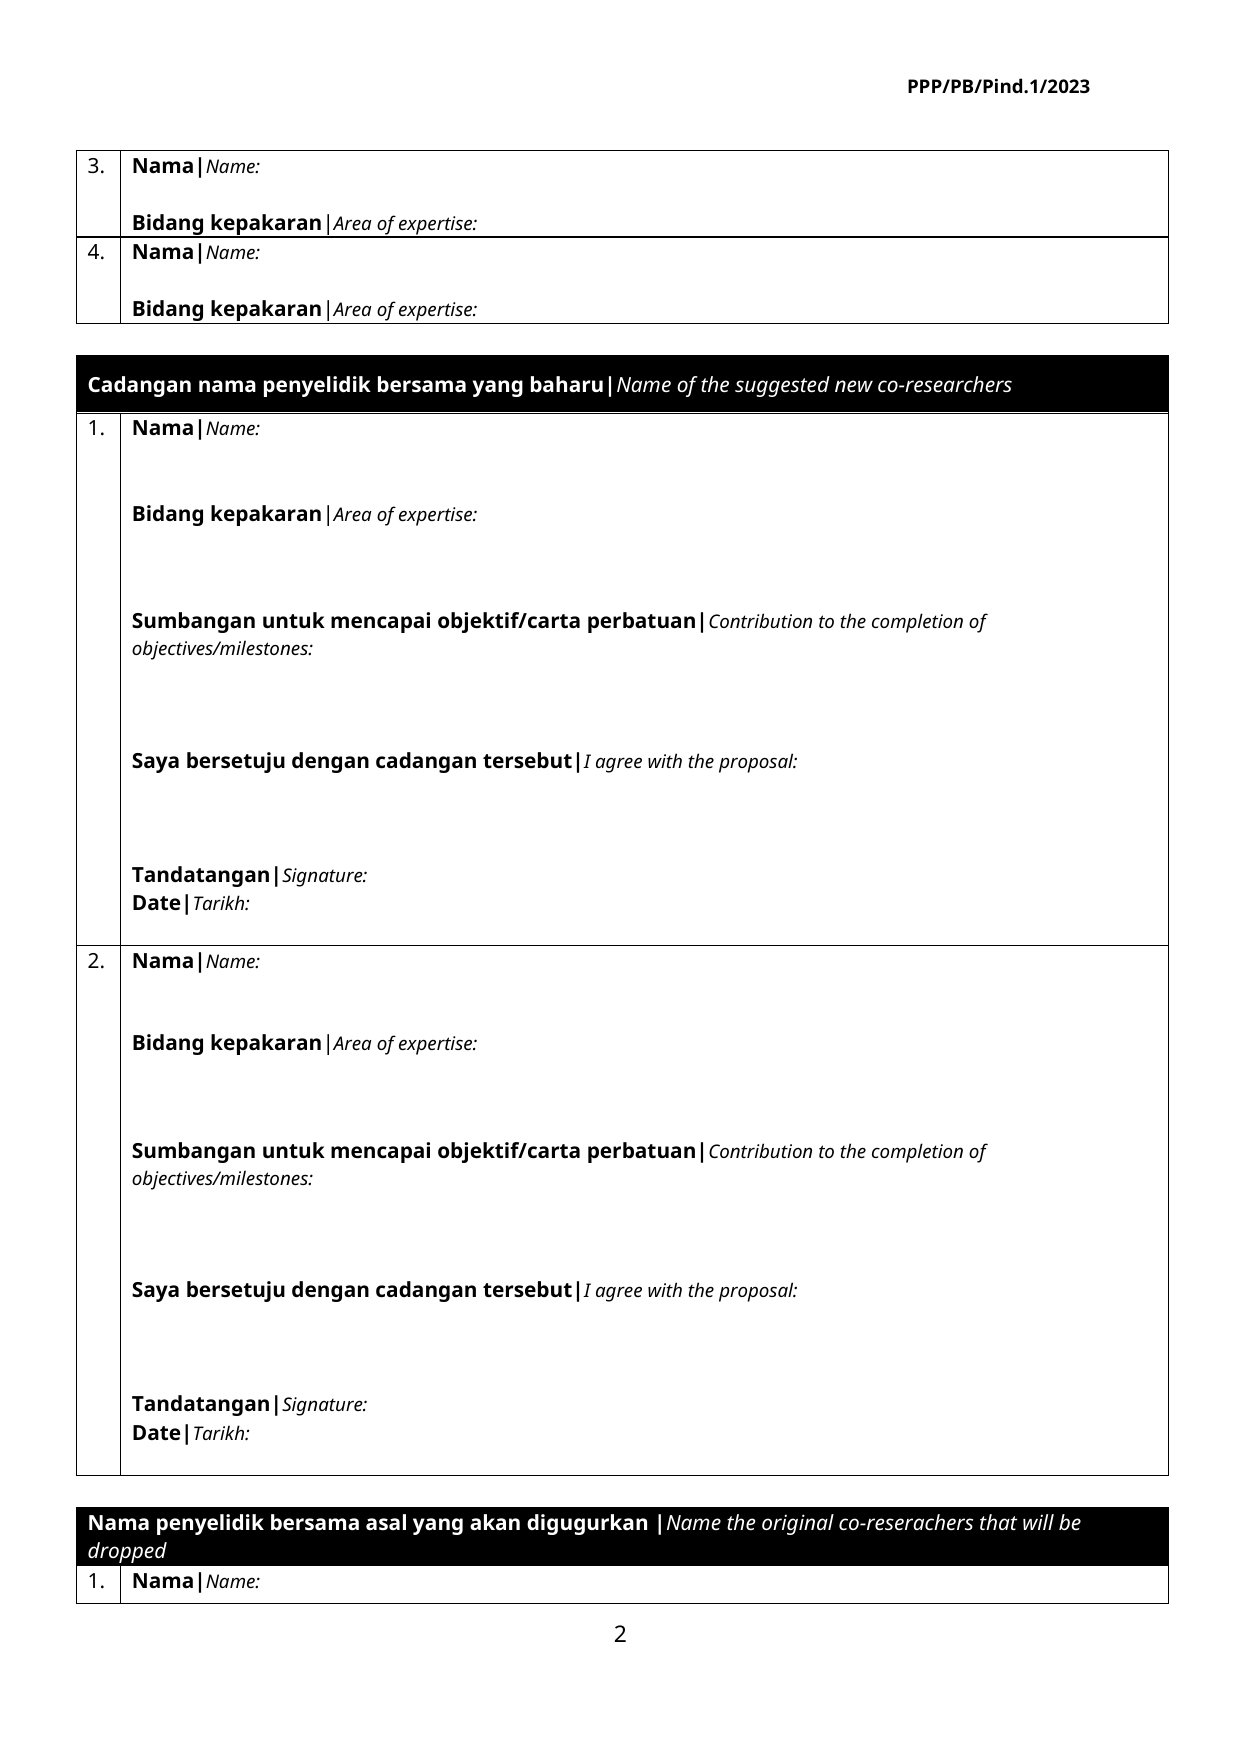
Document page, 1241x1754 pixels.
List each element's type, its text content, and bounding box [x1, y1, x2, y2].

table_cell 2. [77, 946, 120, 1475]
table_cell Nama|Name: Bidang kepakaran|Area of expertise: Sumbangan untuk mencapai objektif/carta perbatuan|Contribution to the completion of objectives/milestones: Saya bersetuju dengan cadangan tersebut|I agree with the proposal: Tandatangan|Signature: Date|Tarikh: [121, 414, 1168, 945]
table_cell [121, 151, 1168, 236]
table_header Nama penyelidik bersama asal yang akan digugurkan |Name the original co-reserachers that will be dropped [77, 1508, 1168, 1565]
table_cell Nama|Name: Bidang kepakaran|Area of expertise: Sumbangan untuk mencapai objektif/carta perbatuan|Contribution to the completion of objectives/milestones: Saya bersetuju dengan cadangan tersebut|I agree with the proposal: Tandatangan|Signature: Date|Tarikh: [121, 946, 1168, 1475]
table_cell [121, 1566, 1168, 1603]
table_header Cadangan nama penyelidik bersama yang baharu|Name of the suggested new co-researchers [77, 356, 1168, 412]
table_cell 1. [77, 1566, 120, 1603]
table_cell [121, 238, 1168, 323]
table_cell 4. [77, 238, 120, 323]
table_cell 3. [77, 151, 120, 236]
table_cell 1. [77, 414, 120, 945]
